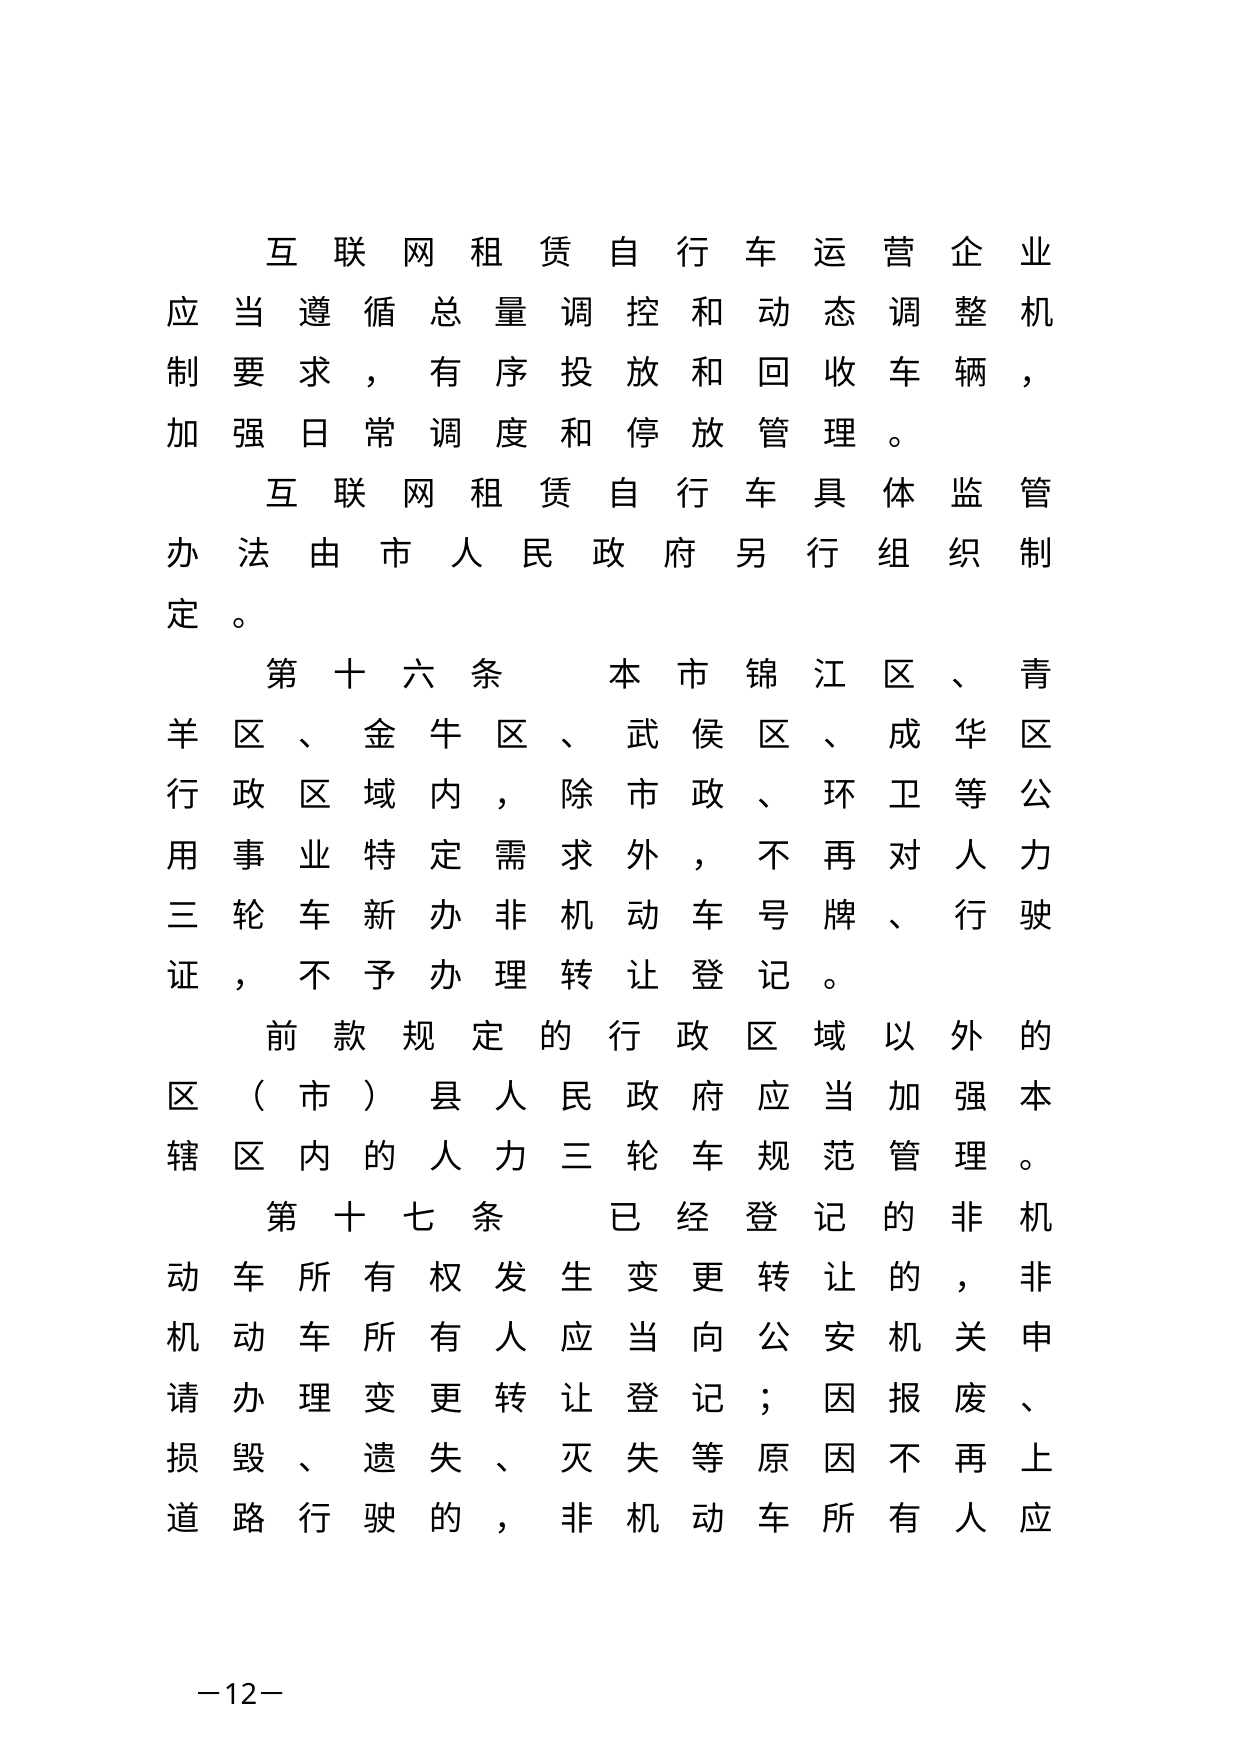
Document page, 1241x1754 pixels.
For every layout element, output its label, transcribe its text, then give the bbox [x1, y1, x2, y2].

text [167, 1184, 1085, 1546]
text 第十六条 本市锦江区、青羊区、金牛区、武侯区、成华区行政区域内，除市政、环卫等公用事业特定需求外，不再对人力三轮车新办非机动车号牌、行驶证，不予办理转让登记。 [167, 642, 1085, 1003]
text 互联网租赁自行车运营企业应当遵循总量调控和动态调整机制要求，有序投放和回收车辆，加强日常调度和停放管理。 [167, 219, 1085, 461]
text 前款规定的行政区域以外的区（市）县人民政府应当加强本辖区内的人力三轮车规范管理。 [167, 1003, 1085, 1184]
text 互联网租赁自行车具体监管办法由市人民政府另行组织制定。 [167, 461, 1085, 642]
